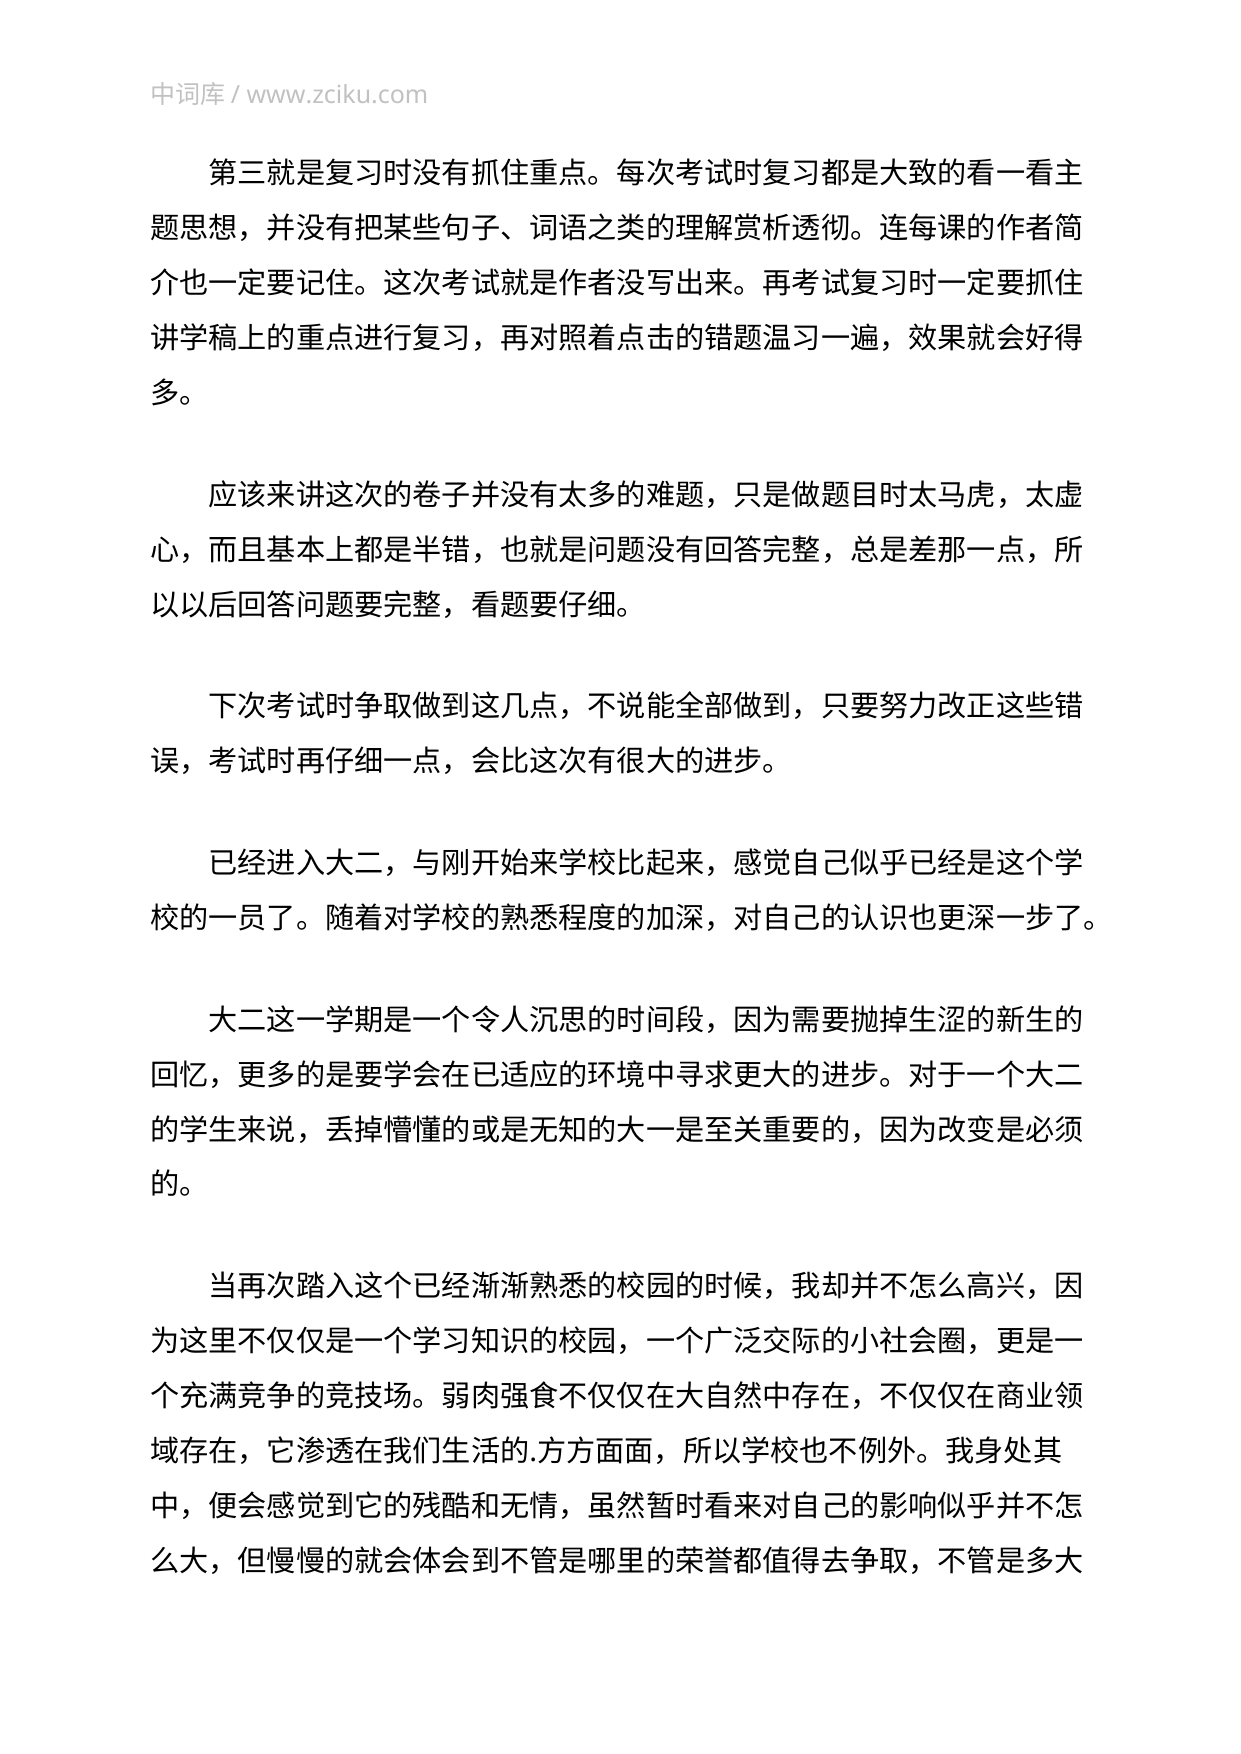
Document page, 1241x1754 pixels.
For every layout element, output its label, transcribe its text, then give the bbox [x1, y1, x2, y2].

text 已经进入大二，与刚开始来学校比起来，感觉自己似乎已经是这个学校的一员了。随着对学校的熟悉程度的加深，对自己的认识也更深一步了。 [150, 839, 1090, 937]
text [150, 1263, 1090, 1579]
text 大二这一学期是一个令人沉思的时间段，因为需要抛掉生涩的新生的回忆，更多的是要学会在已适应的环境中寻求更大的进步。对于一个大二的学生来说，丢掉懵懂的或是无知的大一是至关重要的，因为改变是必须的。 [150, 996, 1090, 1203]
text 应该来讲这次的卷子并没有太多的难题，只是做题目时太马虎，太虚心，而且基本上都是半错，也就是问题没有回答完整，总是差那一点，所以以后回答问题要完整，看题要仔细。 [150, 471, 1090, 623]
text 下次考试时争取做到这几点，不说能全部做到，只要努力改正这些错误，考试时再仔细一点，会比这次有很大的进步。 [150, 683, 1090, 780]
text 第三就是复习时没有抓住重点。每次考试时复习都是大致的看一看主题思想，并没有把某些句子、词语之类的理解赏析透彻。连每课的作者简介也一定要记住。这次考试就是作者没写出来。再考试复习时一定要抓住讲学稿上的重点进行复习，再对照着点击的错题温习一遍，效果就会好得多。 [150, 150, 1090, 412]
